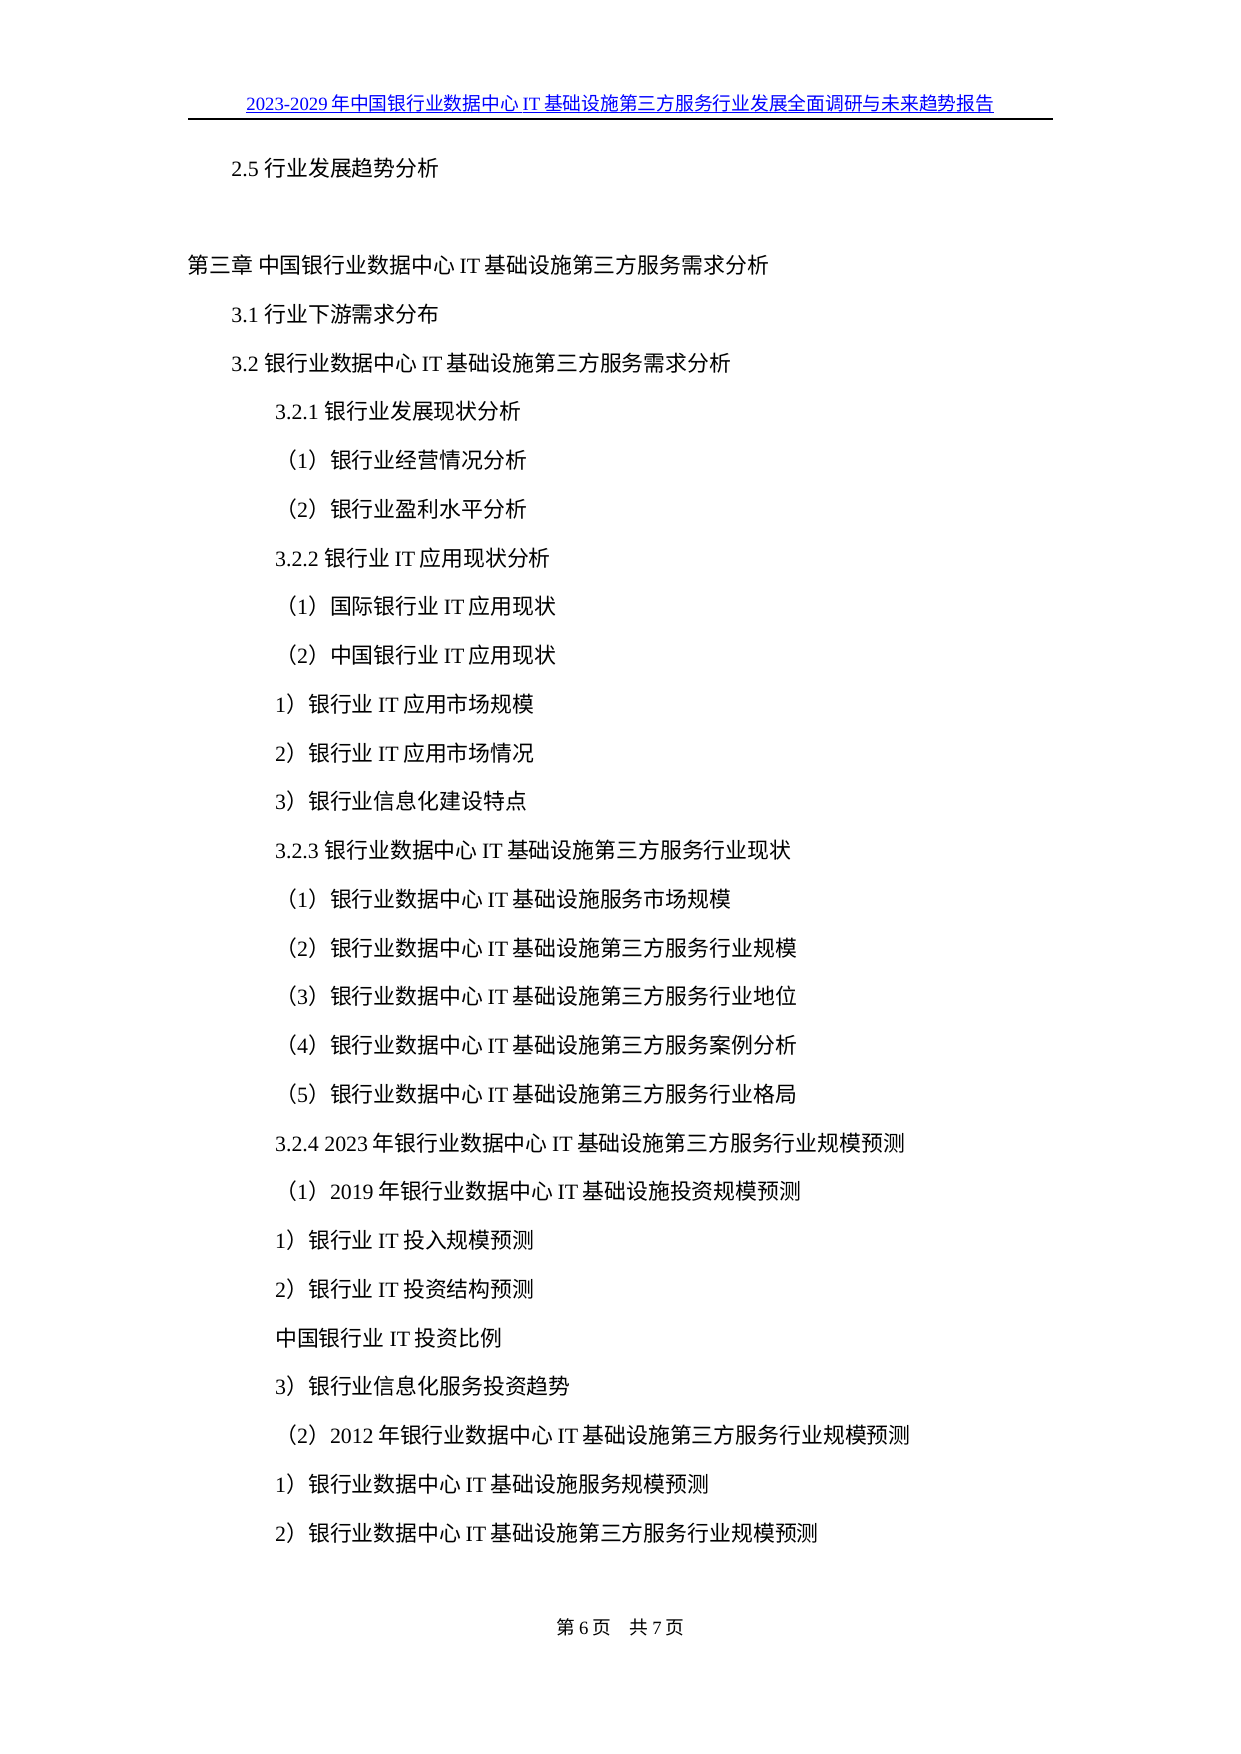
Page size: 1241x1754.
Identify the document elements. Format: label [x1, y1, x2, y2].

text [187, 150, 1053, 1548]
